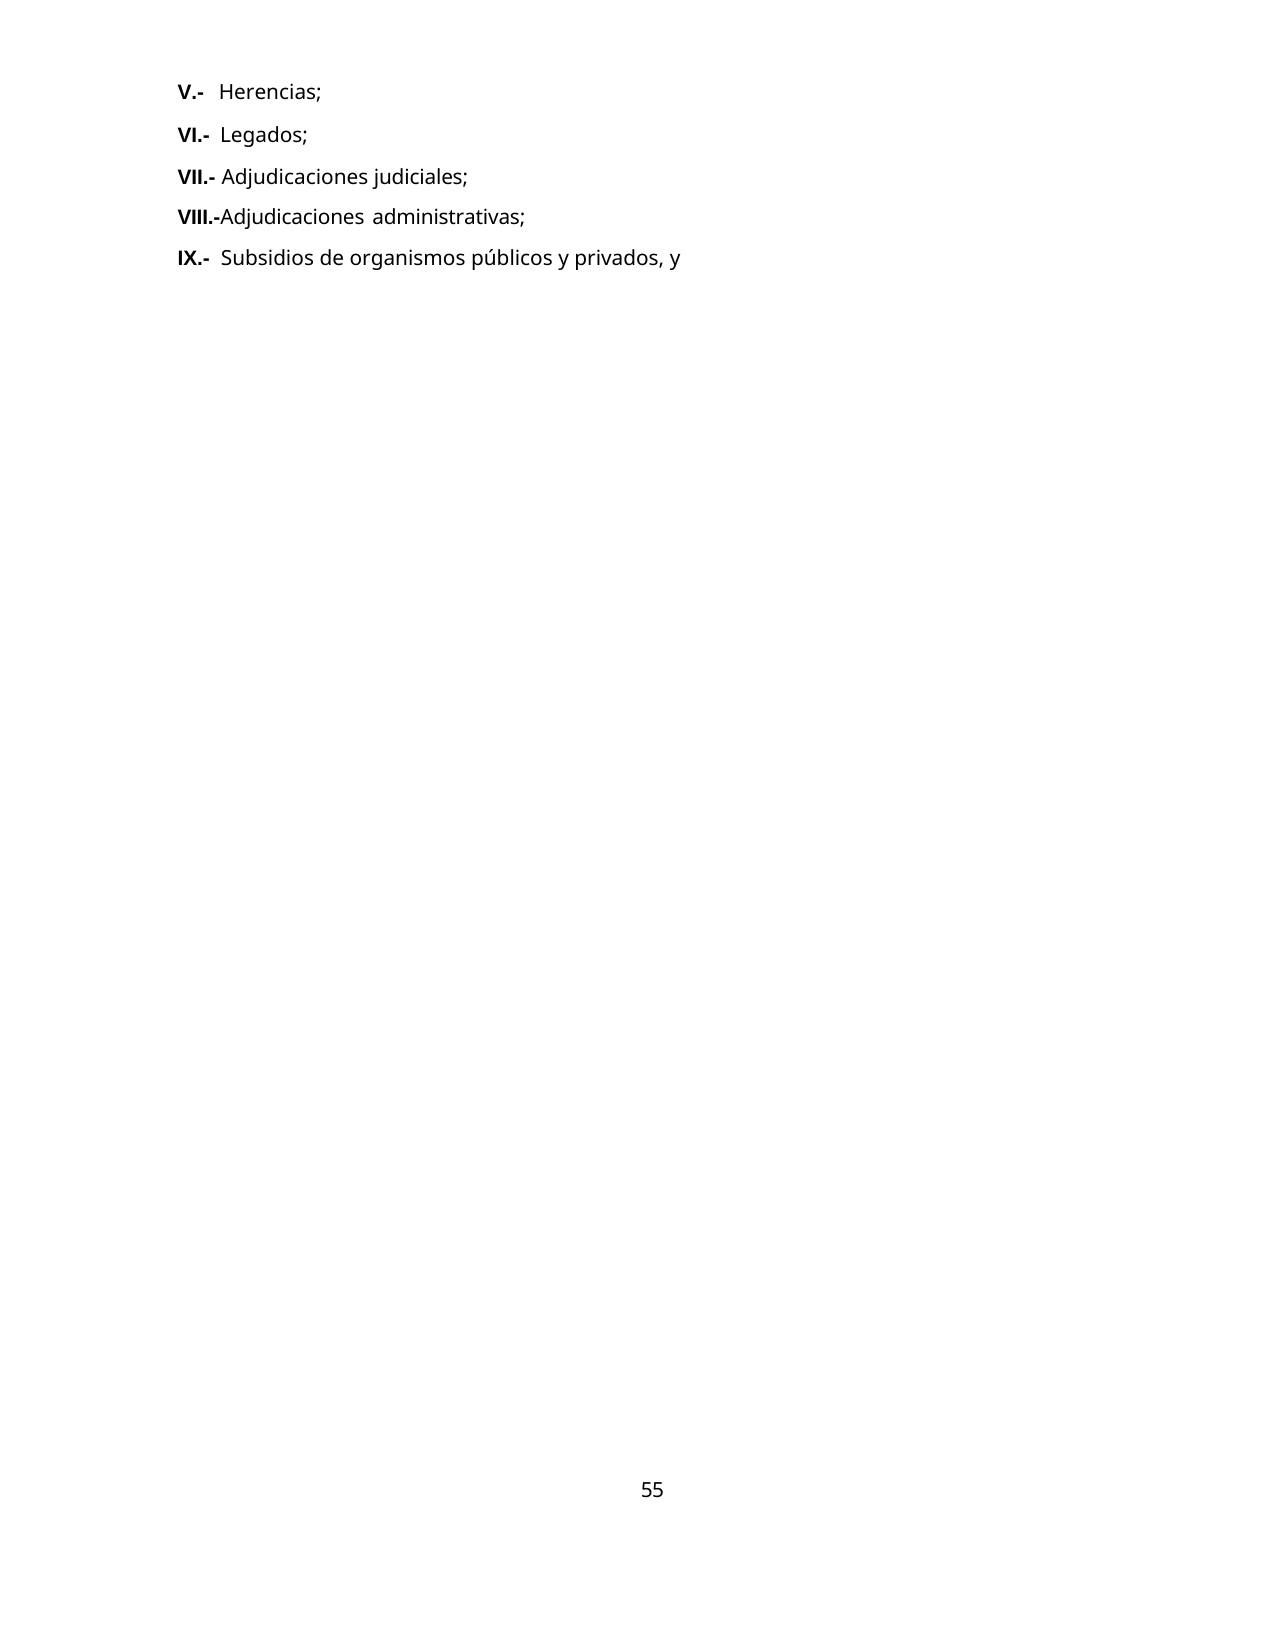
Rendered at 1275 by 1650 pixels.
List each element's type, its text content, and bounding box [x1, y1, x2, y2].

text VII.- Adjudicaciones judiciales; [177, 162, 1139, 191]
text VIII.-Adjudicaciones administrativas; [177, 202, 1139, 231]
text IX.- Subsidios de organismos públicos y privados, y [177, 243, 1139, 271]
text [177, 77, 322, 148]
